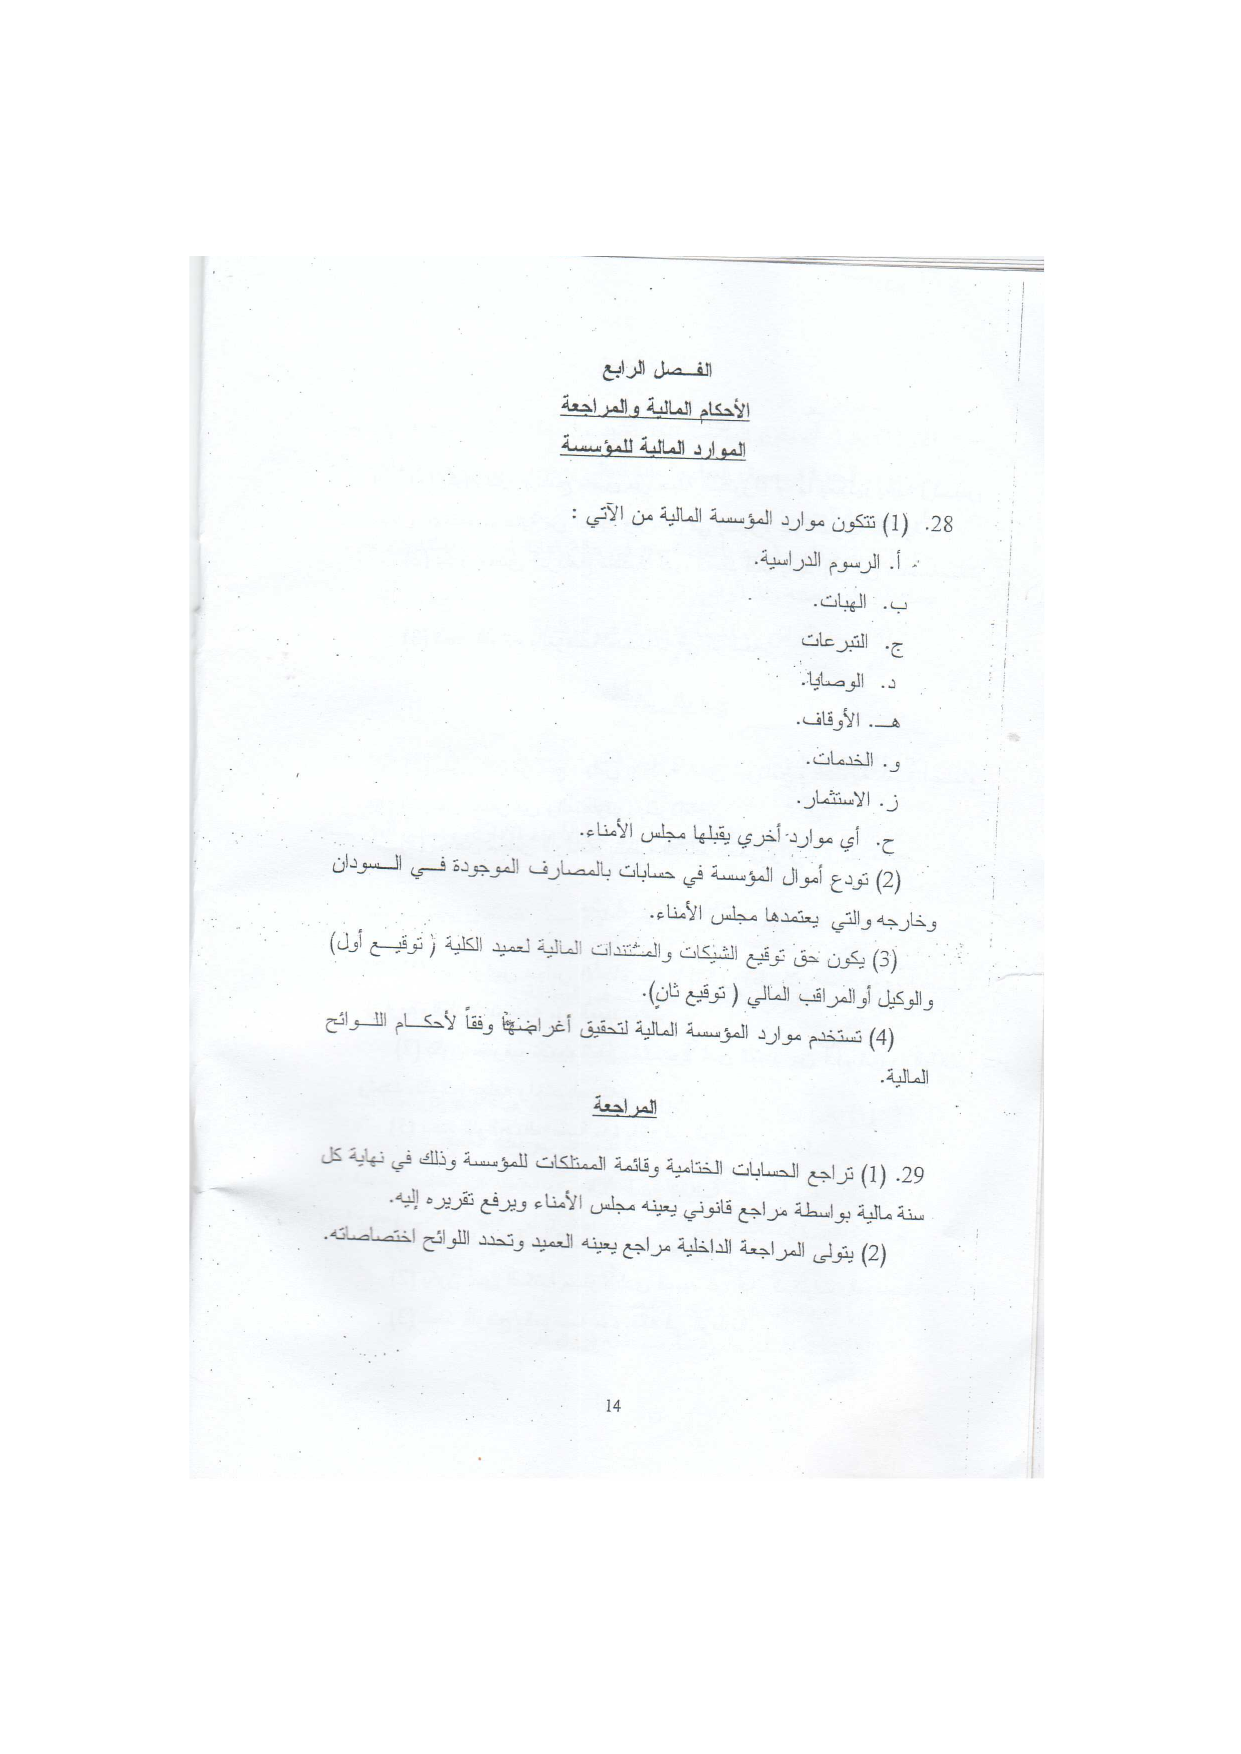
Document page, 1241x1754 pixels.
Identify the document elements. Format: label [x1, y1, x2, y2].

picture [189, 256, 1053, 1481]
